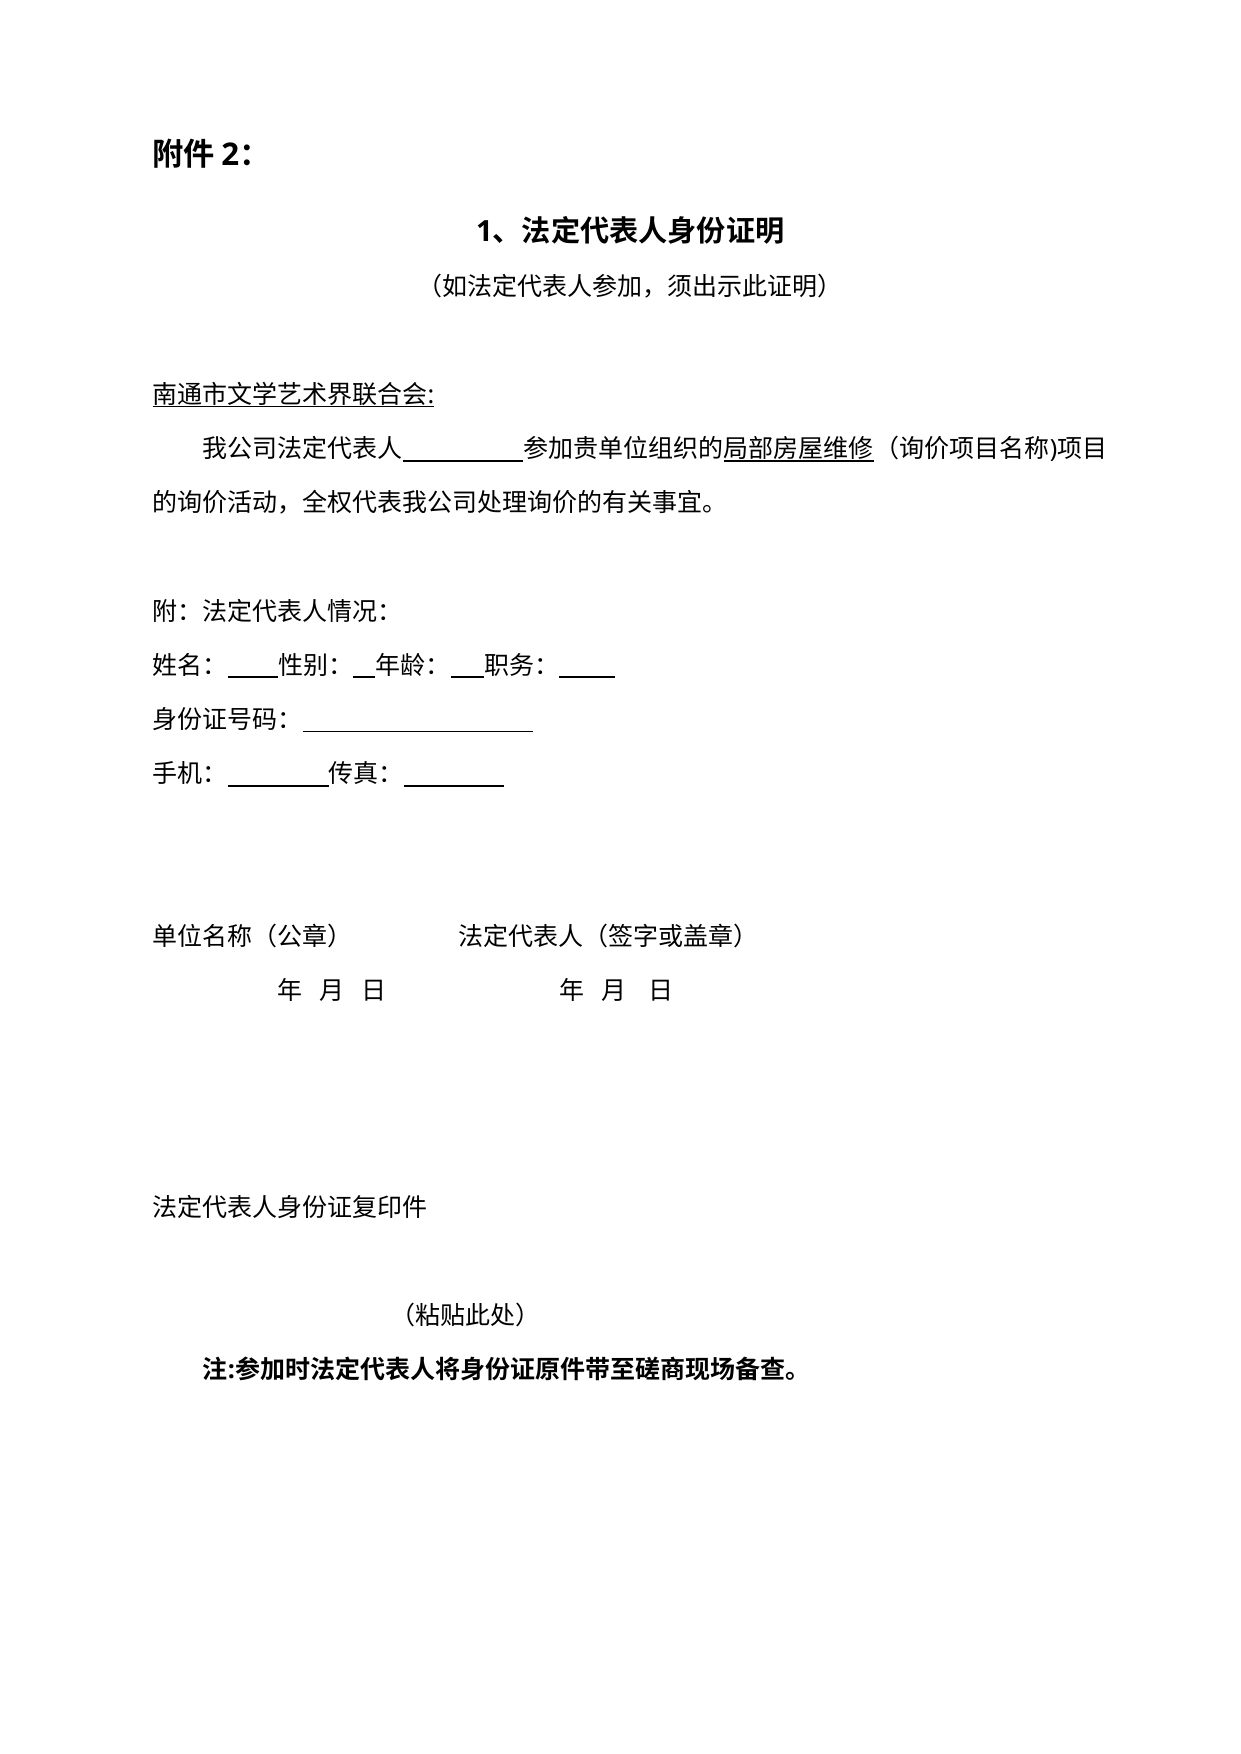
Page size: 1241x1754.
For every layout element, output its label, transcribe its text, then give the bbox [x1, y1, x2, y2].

text 附：法定代表人情况： [152, 577, 1107, 631]
text 我公司法定代表人 参加贵单位组织的局部房屋维修（询价项目名称)项目的询价活动，全权代表我公司处理询价的有关事宜。 [152, 414, 1107, 523]
text 南通市文学艺术界联合会: [152, 360, 1107, 414]
text 单位名称（公章） 法定代表人（签字或盖章） [152, 902, 1107, 956]
text 注:参加时法定代表人将身份证原件带至磋商现场备查。 [152, 1335, 1107, 1389]
text 年 月 日 年 月 日 [152, 956, 1107, 1010]
text 手机： 传真： [152, 739, 1107, 793]
text 附件2： [152, 129, 1107, 175]
text （如法定代表人参加，须出示此证明） [152, 252, 1107, 306]
text 1、法定代表人身份证明 [152, 198, 1107, 252]
text 姓名： 性别： 年龄： 职务： [152, 631, 1107, 685]
text （粘贴此处） [152, 1281, 1107, 1335]
text 法定代表人身份证复印件 [152, 1173, 1107, 1227]
text 身份证号码： [152, 685, 1107, 739]
